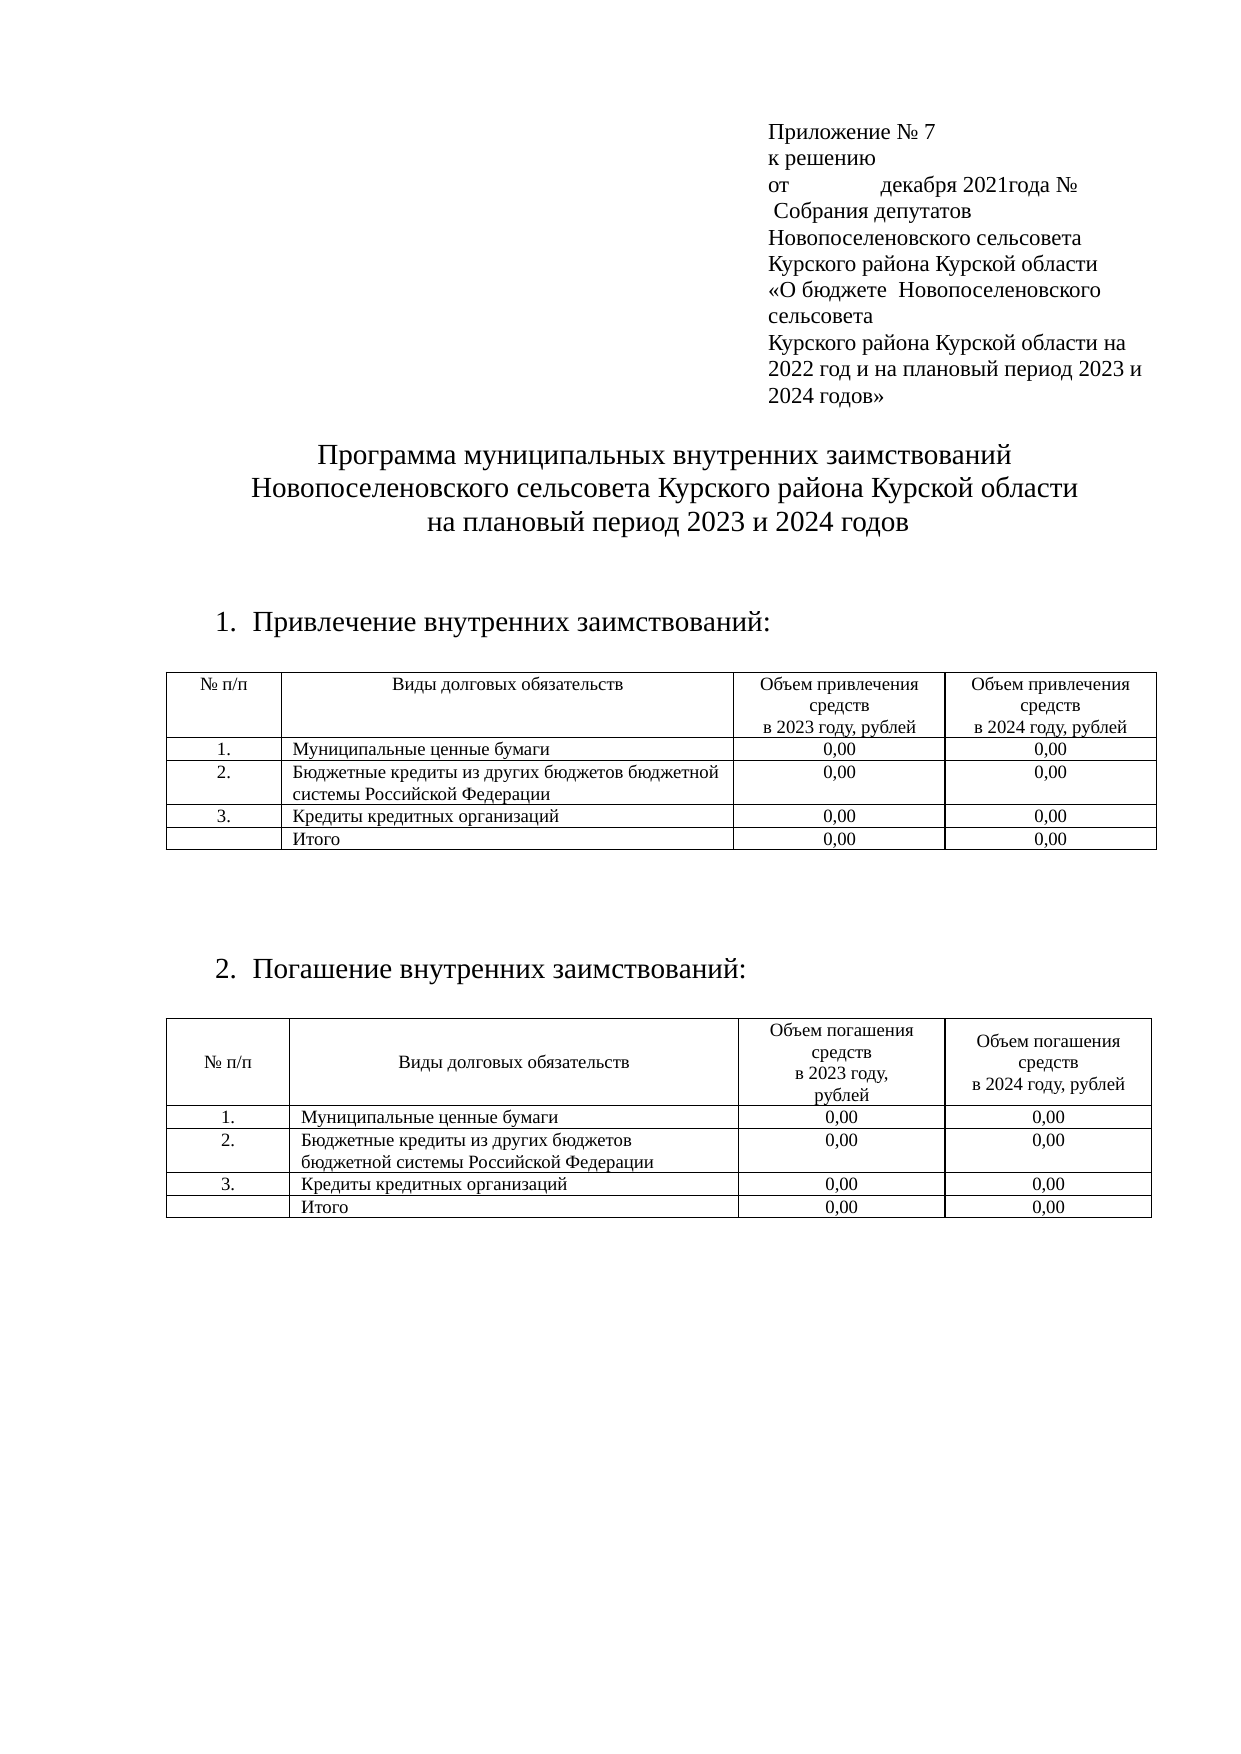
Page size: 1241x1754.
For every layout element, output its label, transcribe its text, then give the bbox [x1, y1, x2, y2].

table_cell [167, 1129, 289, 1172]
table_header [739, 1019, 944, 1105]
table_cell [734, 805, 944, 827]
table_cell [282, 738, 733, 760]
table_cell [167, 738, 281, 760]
text «О бюджете Новопоселеновского сельсовета [768, 276, 1152, 329]
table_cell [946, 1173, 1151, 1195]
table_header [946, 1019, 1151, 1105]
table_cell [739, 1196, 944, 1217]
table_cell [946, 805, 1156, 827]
text Новопоселеновского сельсовета Курского района Курской области [177, 470, 1152, 504]
list Привлечение внутренних заимствований: [215, 604, 1152, 638]
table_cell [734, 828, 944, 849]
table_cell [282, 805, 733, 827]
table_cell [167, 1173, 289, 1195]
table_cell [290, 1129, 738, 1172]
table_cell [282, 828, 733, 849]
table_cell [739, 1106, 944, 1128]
list Погашение внутренних заимствований: [215, 951, 1152, 984]
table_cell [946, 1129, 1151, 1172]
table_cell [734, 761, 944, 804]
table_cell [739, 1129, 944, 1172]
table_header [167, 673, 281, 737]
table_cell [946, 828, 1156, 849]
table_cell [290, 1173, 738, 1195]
text на плановый период 2023 и 2024 годов [177, 504, 1152, 537]
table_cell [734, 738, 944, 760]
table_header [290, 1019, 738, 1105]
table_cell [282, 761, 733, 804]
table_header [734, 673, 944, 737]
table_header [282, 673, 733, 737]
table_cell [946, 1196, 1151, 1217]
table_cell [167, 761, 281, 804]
text Курского района Курской области на 2022 год и на плановый период 2023 и 2024 годов» [768, 329, 1152, 408]
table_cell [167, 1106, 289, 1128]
text Программа муниципальных внутренних заимствований [177, 437, 1152, 470]
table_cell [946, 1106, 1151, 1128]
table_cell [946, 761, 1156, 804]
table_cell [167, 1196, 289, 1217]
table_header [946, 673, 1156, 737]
text к решению [768, 144, 1152, 171]
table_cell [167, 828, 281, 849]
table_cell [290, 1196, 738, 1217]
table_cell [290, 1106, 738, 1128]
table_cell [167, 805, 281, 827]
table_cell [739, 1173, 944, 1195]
text Приложение № 7 [768, 118, 1152, 144]
text от декабря 2021года № [768, 171, 1204, 197]
text Собрания депутатов Новопоселеновского сельсовета Курского района Курской области [768, 197, 1152, 276]
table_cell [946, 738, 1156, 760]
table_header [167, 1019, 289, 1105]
